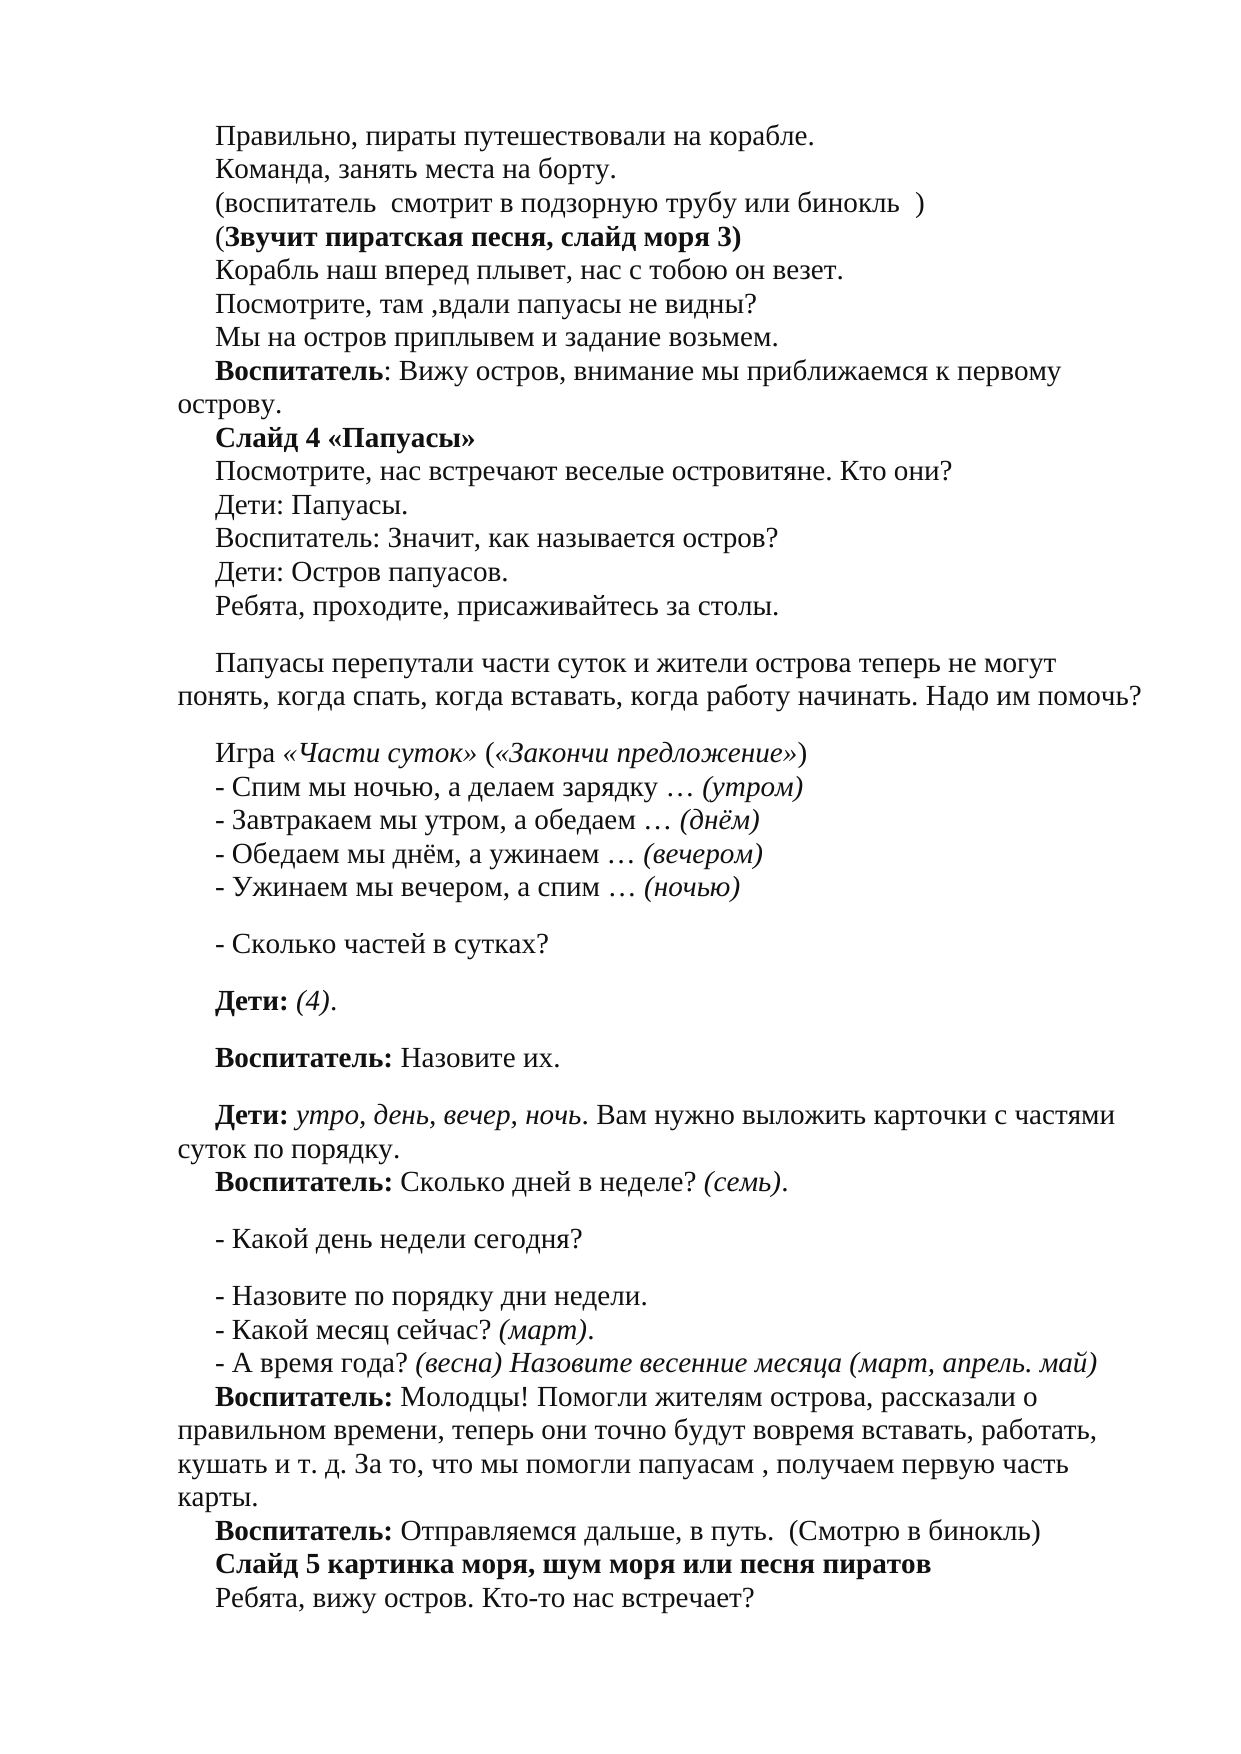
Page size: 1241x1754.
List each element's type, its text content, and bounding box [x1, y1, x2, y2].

text - Спим мы ночью, а делаем зарядку … (утром) [177, 769, 1152, 802]
text Воспитатель: Отправляемся дальше, в путь. (Смотрю в бинокль) [177, 1513, 1152, 1547]
text - Какой месяц сейчас? (март). [177, 1312, 1152, 1345]
text - Какой день недели сегодня? [177, 1221, 1152, 1255]
text - А время года? (весна) Назовите весенние месяца (март, апрель. май) [177, 1345, 1152, 1379]
text Воспитатель: Значит, как называется остров? [177, 521, 1152, 554]
text (воспитатель смотрит в подзорную трубу или бинокль ) [177, 185, 1152, 219]
text - Обедаем мы днём, а ужинаем … (вечером) [177, 836, 1152, 869]
text Папуасы перепутали части суток и жители острова теперь не могут понять, когда спать, когда вставать, когда работу начинать. Надо им помочь? [177, 645, 1152, 712]
text Дети: Папуасы. [177, 487, 1152, 521]
text Команда, занять места на борту. [177, 152, 1152, 185]
text - Ужинаем мы вечером, а спим … (ночью) [177, 869, 1152, 903]
text Слайд 5 картинка моря, шум моря или песня пиратов [177, 1547, 1152, 1580]
text Воспитатель: Вижу остров, внимание мы приближаемся к первому острову. [177, 353, 1152, 420]
text Корабль наш вперед плывет, нас с тобою он везет. [177, 252, 1152, 286]
text Ребята, вижу остров. Кто-то нас встречает? [177, 1580, 1152, 1614]
text Посмотрите, нас встречают веселые островитяне. Кто они? [177, 453, 1152, 487]
text Воспитатель: Сколько дней в неделе? (семь). [177, 1164, 1152, 1198]
text Мы на остров приплывем и задание возьмем. [177, 319, 1152, 353]
text Воспитатель: Назовите их. [177, 1040, 1152, 1074]
text Правильно, пираты путешествовали на корабле. [177, 118, 1152, 152]
text Дети: (4). [177, 983, 1152, 1017]
text Ребята, проходите, присаживайтесь за столы. [177, 588, 1152, 621]
text - Назовите по порядку дни недели. [177, 1278, 1152, 1312]
text - Завтракаем мы утром, а обедаем … (днём) [177, 802, 1152, 836]
text Игра «Части суток» («Закончи предложение») [177, 735, 1152, 769]
text Дети: утро, день, вечер, ночь. Вам нужно выложить карточки с частями суток по порядку. [177, 1097, 1152, 1164]
text - Сколько частей в сутках? [177, 926, 1152, 960]
text Воспитатель: Молодцы! Помогли жителям острова, рассказали о правильном времени, теперь они точно будут вовремя вставать, работать, кушать и т. д. За то, что мы помогли папуасам , получаем первую часть карты. [177, 1379, 1152, 1513]
text Слайд 4 «Папуасы» [177, 420, 1152, 453]
text Дети: Остров папуасов. [177, 554, 1152, 588]
text Посмотрите, там ,вдали папуасы не видны? [177, 286, 1152, 319]
text (Звучит пиратская песня, слайд моря 3) [177, 219, 1152, 252]
